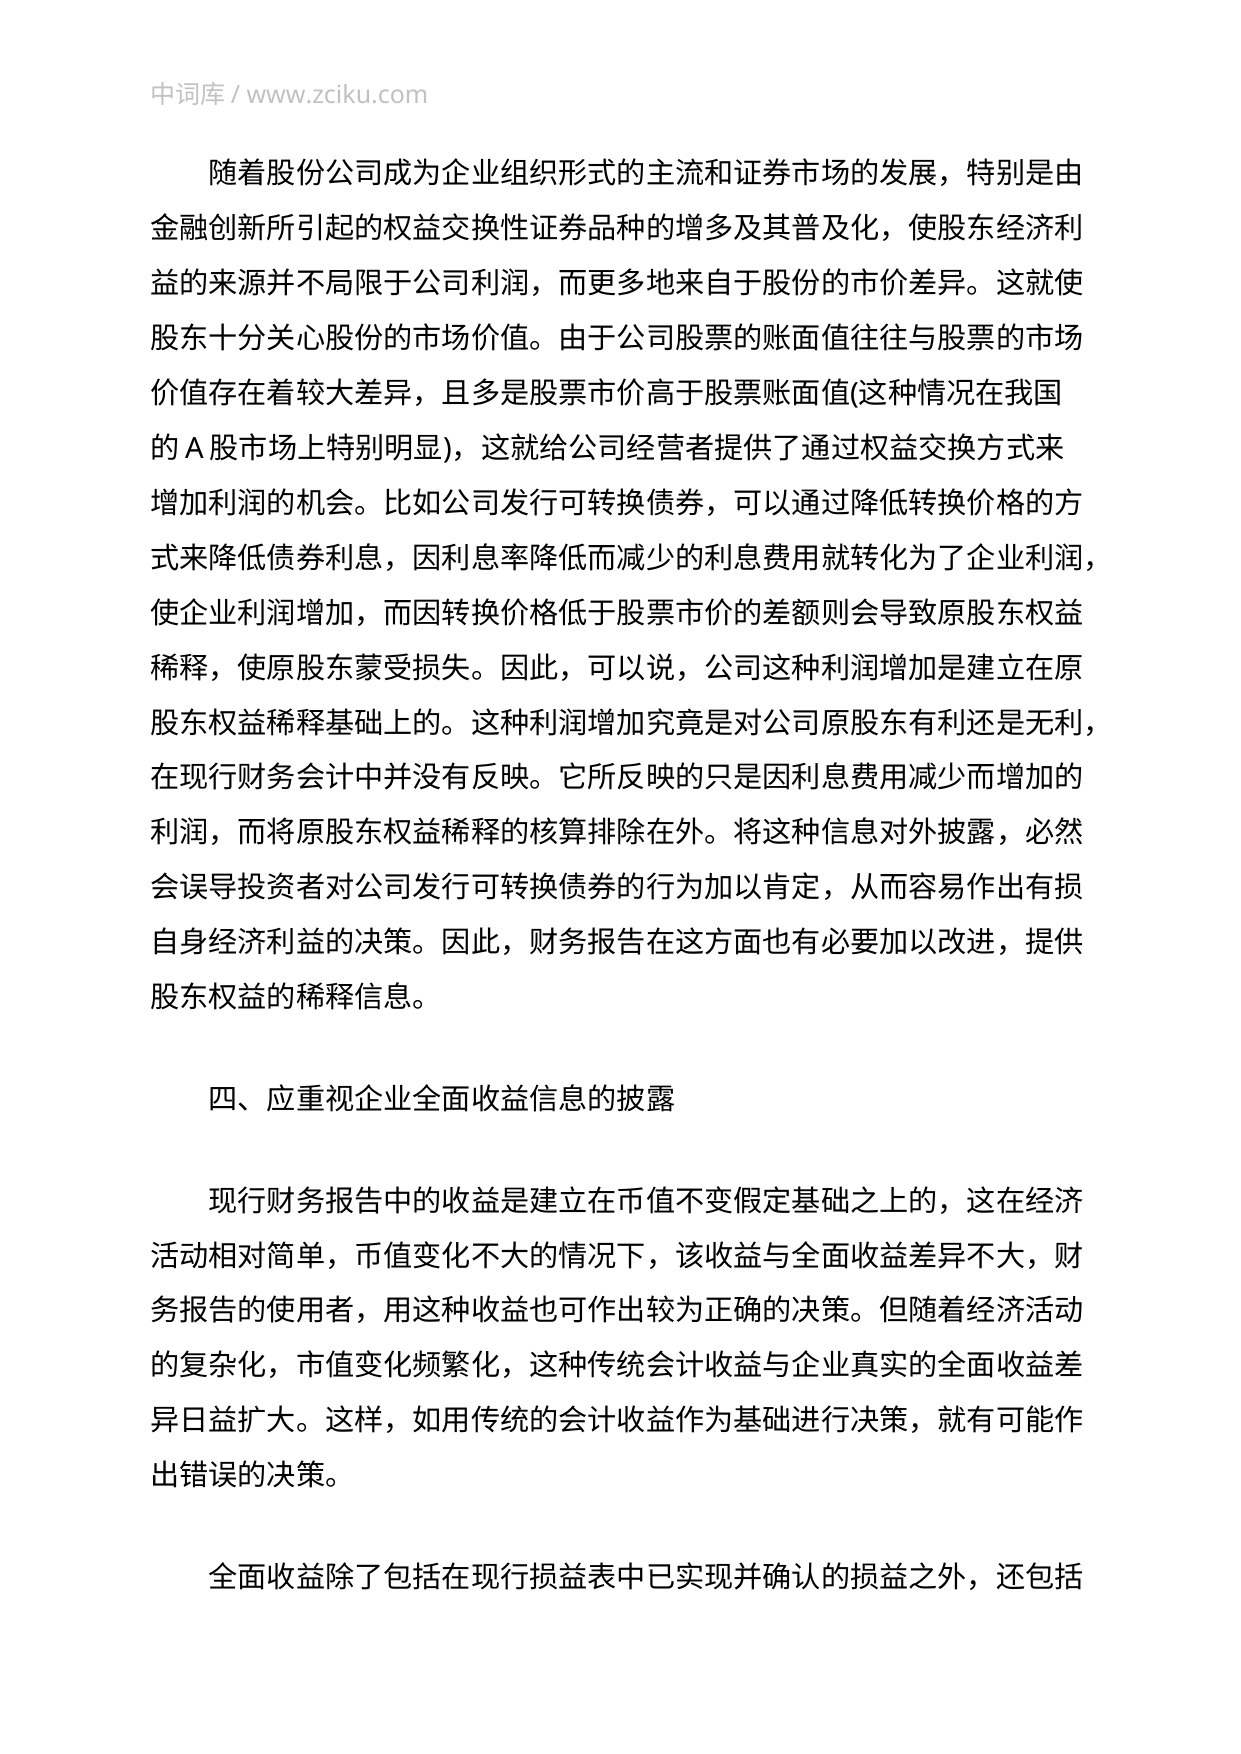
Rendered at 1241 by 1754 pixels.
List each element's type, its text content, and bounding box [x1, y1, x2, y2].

text 随着股份公司成为企业组织形式的主流和证券市场的发展，特别是由金融创新所引起的权益交换性证券品种的增多及其普及化，使股东经济利益的来源并不局限于公司利润，而更多地来自于股份的市价差异。这就使股东十分关心股份的市场价值。由于公司股票的账面值往往与股票的市场价值存在着较大差异，且多是股票市价高于股票账面值(这种情况在我国的A股市场上特别明显)，这就给公司经营者提供了通过权益交换方式来增加利润的机会。比如公司发行可转换债券，可以通过降低转换价格的方式来降低债券利息，因利息率降低而减少的利息费用就转化为了企业利润，使企业利润增加，而因转换价格低于股票市价的差额则会导致原股东权益稀释，使原股东蒙受损失。因此，可以说，公司这种利润增加是建立在原股东权益稀释基础上的。这种利润增加究竟是对公司原股东有利还是无利，在现行财务会计中并没有反映。它所反映的只是因利息费用减少而增加的利润，而将原股东权益稀释的核算排除在外。将这种信息对外披露，必然会误导投资者对公司发行可转换债券的行为加以肯定，从而容易作出有损自身经济利益的决策。因此，财务报告在这方面也有必要加以改进，提供股东权益的稀释信息。 [150, 150, 1090, 1016]
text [150, 1553, 1090, 1596]
text 四、应重视企业全面收益信息的披露 [150, 1075, 1090, 1118]
text 现行财务报告中的收益是建立在币值不变假定基础之上的，这在经济活动相对简单，币值变化不大的情况下，该收益与全面收益差异不大，财务报告的使用者，用这种收益也可作出较为正确的决策。但随着经济活动的复杂化，市值变化频繁化，这种传统会计收益与企业真实的全面收益差异日益扩大。这样，如用传统的会计收益作为基础进行决策，就有可能作出错误的决策。 [150, 1177, 1090, 1494]
